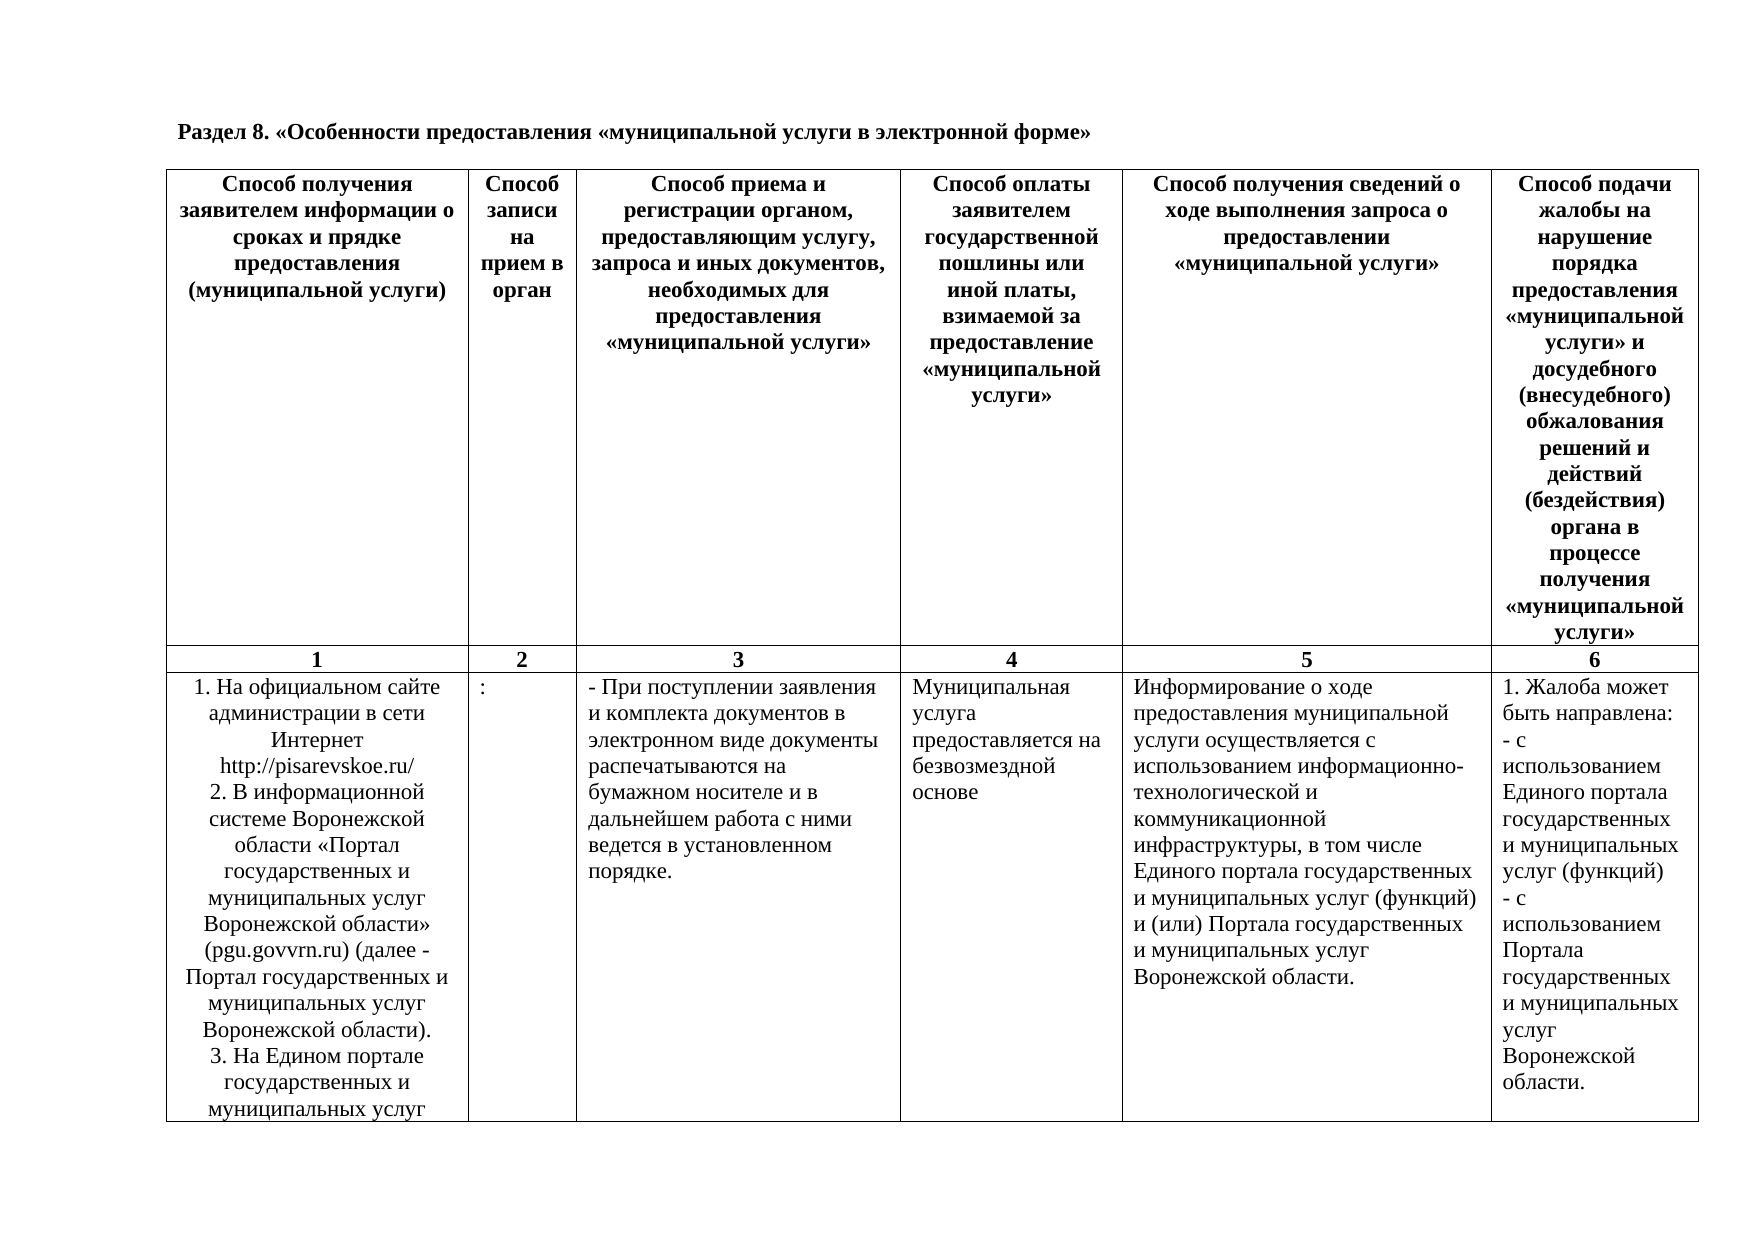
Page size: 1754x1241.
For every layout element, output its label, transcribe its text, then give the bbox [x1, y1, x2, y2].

table_cell 6 [1492, 646, 1698, 672]
table_cell 5 [1123, 646, 1491, 672]
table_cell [1123, 673, 1491, 1121]
table_cell 1 [167, 646, 468, 672]
table_cell 4 [901, 646, 1122, 672]
table_header Способ получения сведений о ходе выполнения запроса о предоставлении «муниципальной услуги» [1123, 170, 1491, 644]
table_header Способ записи на прием в орган [469, 170, 576, 644]
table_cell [167, 673, 468, 1121]
table_cell 2 [469, 646, 576, 672]
table_header Способ получения заявителем информации о сроках и прядке предоставления (муниципальной услуги) [167, 170, 468, 644]
table_cell 3 [577, 646, 900, 672]
table_header Способ приема и регистрации органом, предоставляющим услугу, запроса и иных документов, необходимых для предоставления «муниципальной услуги» [577, 170, 900, 644]
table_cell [1492, 673, 1698, 1121]
text Раздел 8. «Особенности предоставления «муниципальной услуги в электронной форме» [177, 118, 1665, 144]
table_header Способ оплаты заявителем государственной пошлины или иной платы, взимаемой за предоставление «муниципальной услуги» [901, 170, 1122, 644]
table_header Способ подачи жалобы на нарушение порядка предоставления «муниципальной услуги» и досудебного (внесудебного) обжалования решений и действий (бездействия) органа в процессе получения «муниципальной услуги» [1492, 170, 1698, 644]
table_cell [577, 673, 900, 1121]
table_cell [901, 673, 1122, 1121]
table_cell : [469, 673, 576, 1121]
